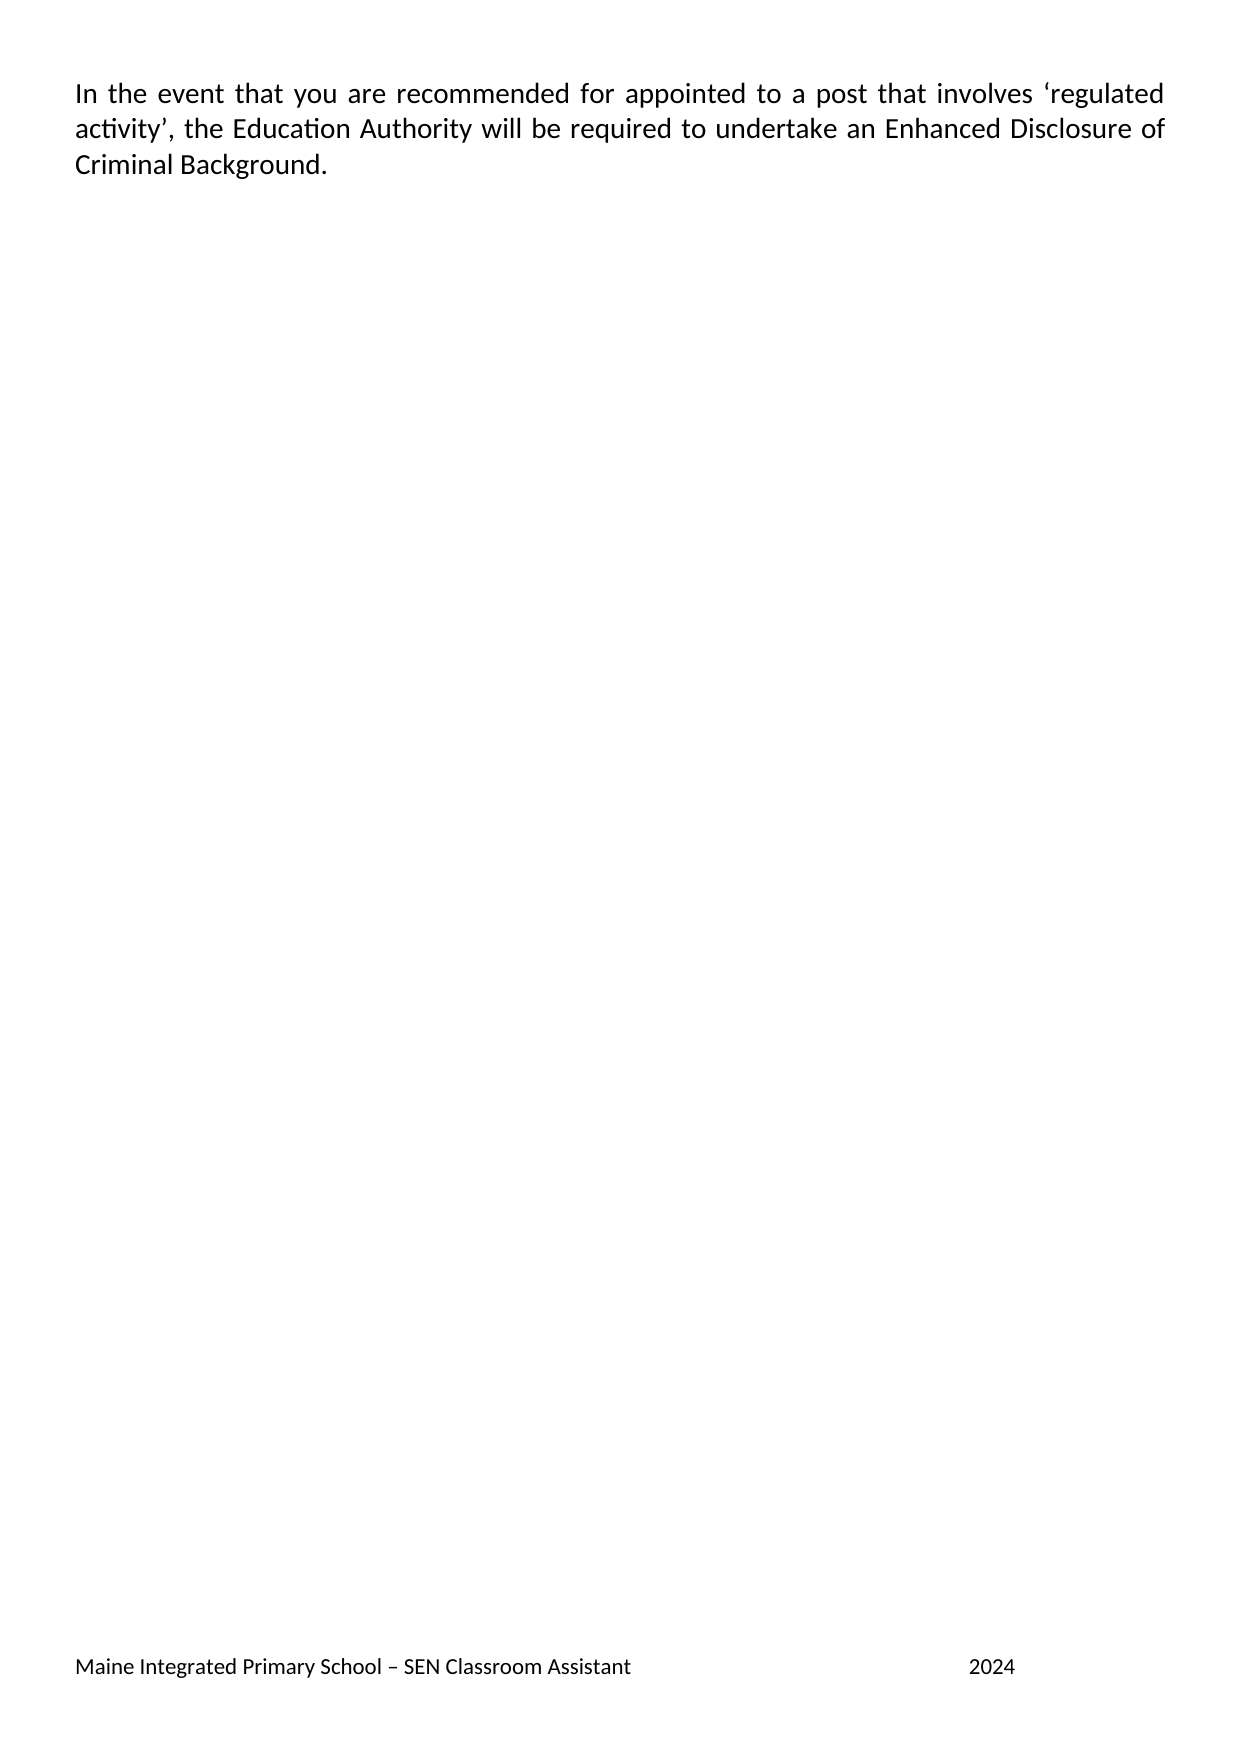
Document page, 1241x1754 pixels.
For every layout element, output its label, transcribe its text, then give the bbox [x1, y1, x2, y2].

text In the event that you are recommended for appointed to a post that involves ‘regulated activity’, the Education Authority will be required to undertake an Enhanced Disclosure of Criminal Background. [75, 75, 1165, 182]
